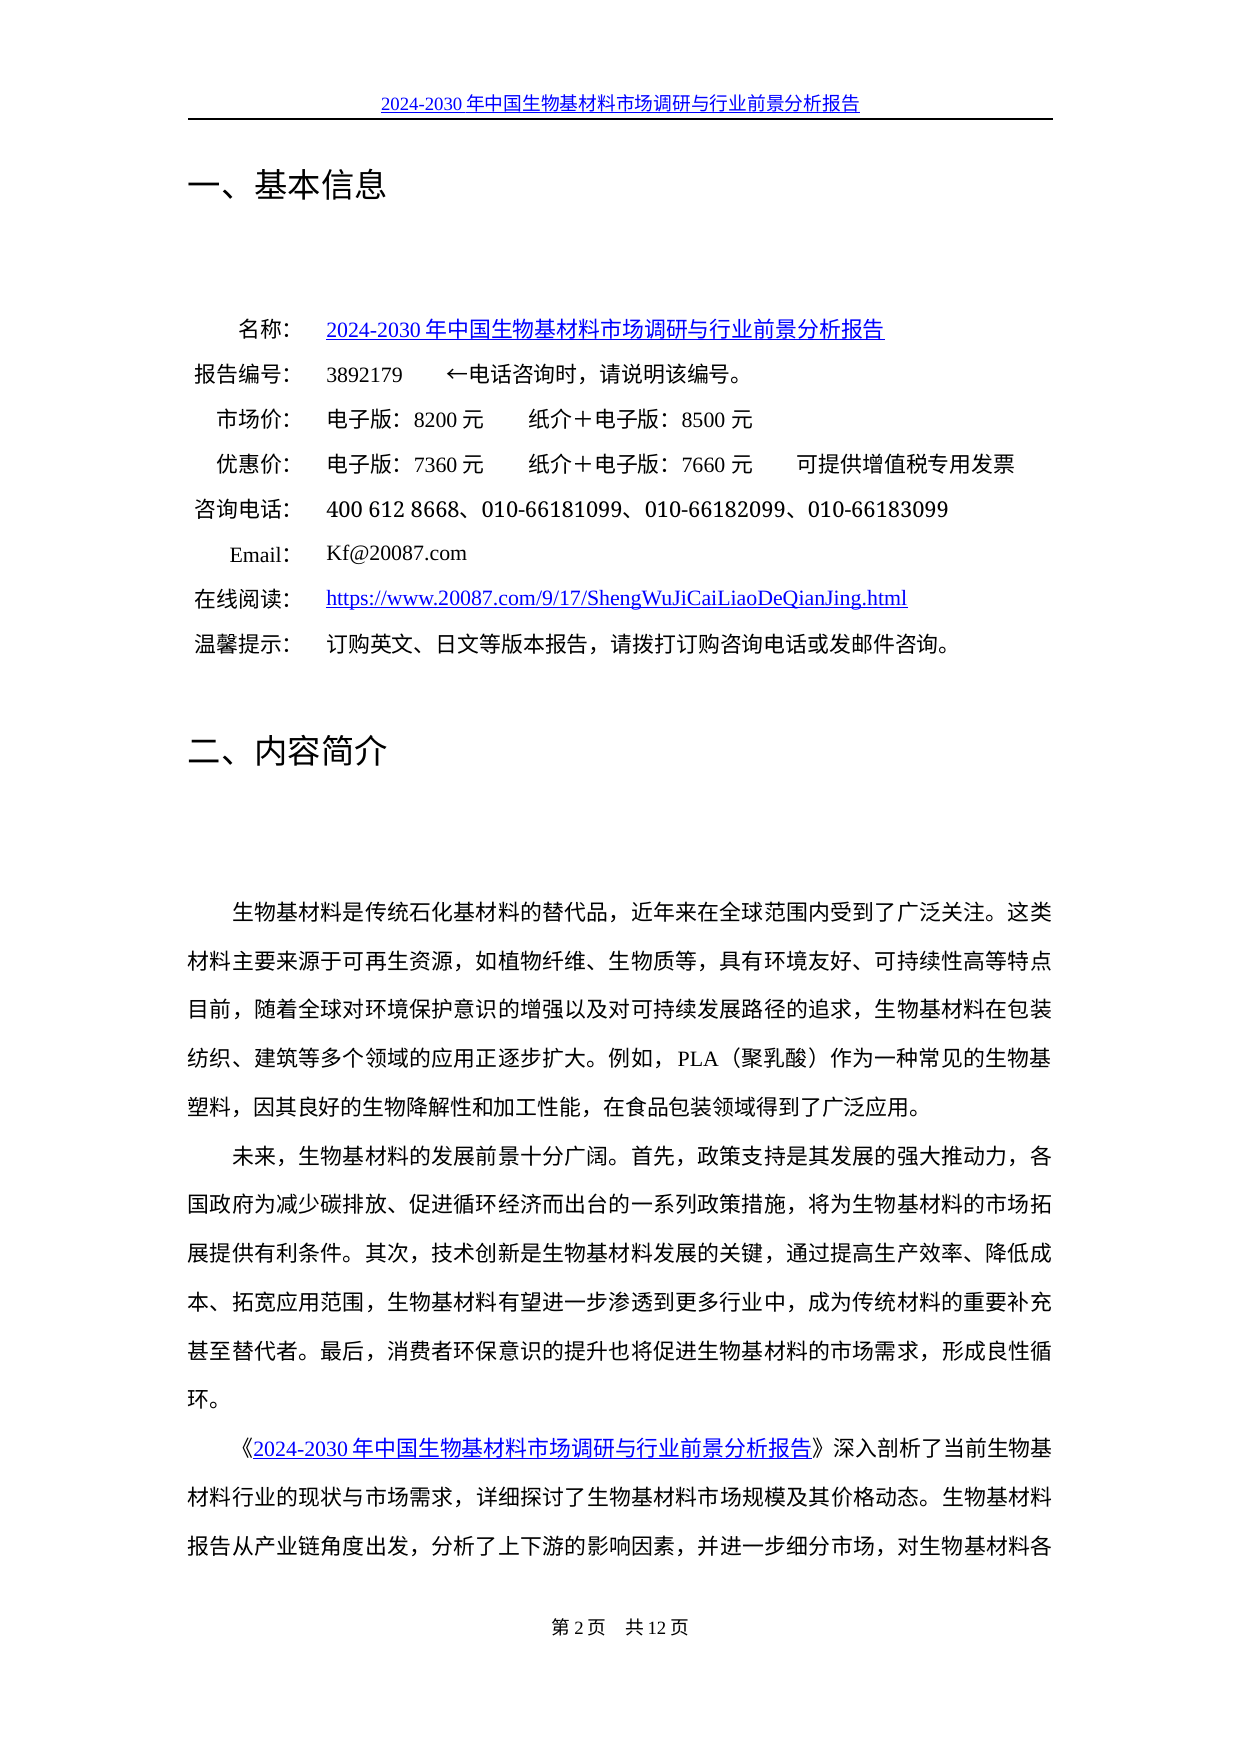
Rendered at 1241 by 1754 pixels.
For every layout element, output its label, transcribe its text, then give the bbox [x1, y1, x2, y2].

title 二、内容简介 [187, 717, 1053, 782]
table_cell 温馨提示： [167, 627, 315, 672]
table_cell 400 612 8668、010-66181099、010-66182099、010-66183099 [315, 492, 1073, 537]
table_cell 电子版：8200 元 纸介＋电子版：8500 元 [315, 402, 1073, 447]
table_cell 电子版：7360 元 纸介＋电子版：7660 元 可提供增值税专用发票 [315, 447, 1073, 492]
table_cell [315, 582, 1073, 627]
table_header 名称： [167, 312, 315, 357]
table_header 2024-2030年中国生物基材料市场调研与行业前景分析报告 [315, 312, 1073, 357]
table_cell 优惠价： [167, 447, 315, 492]
table_cell 订购英文、日文等版本报告，请拨打订购咨询电话或发邮件咨询。 [315, 627, 1073, 672]
table_cell Kf@20087.com [315, 537, 1073, 582]
table_cell 市场价： [167, 402, 315, 447]
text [187, 894, 1053, 1561]
table_cell 咨询电话： [167, 492, 315, 537]
table_cell 报告编号： [167, 357, 315, 402]
table_cell 在线阅读： [167, 582, 315, 627]
title 一、基本信息 [187, 150, 1053, 215]
table_cell 3892179 ←电话咨询时，请说明该编号。 [315, 357, 1073, 402]
table_cell Email： [167, 537, 315, 582]
